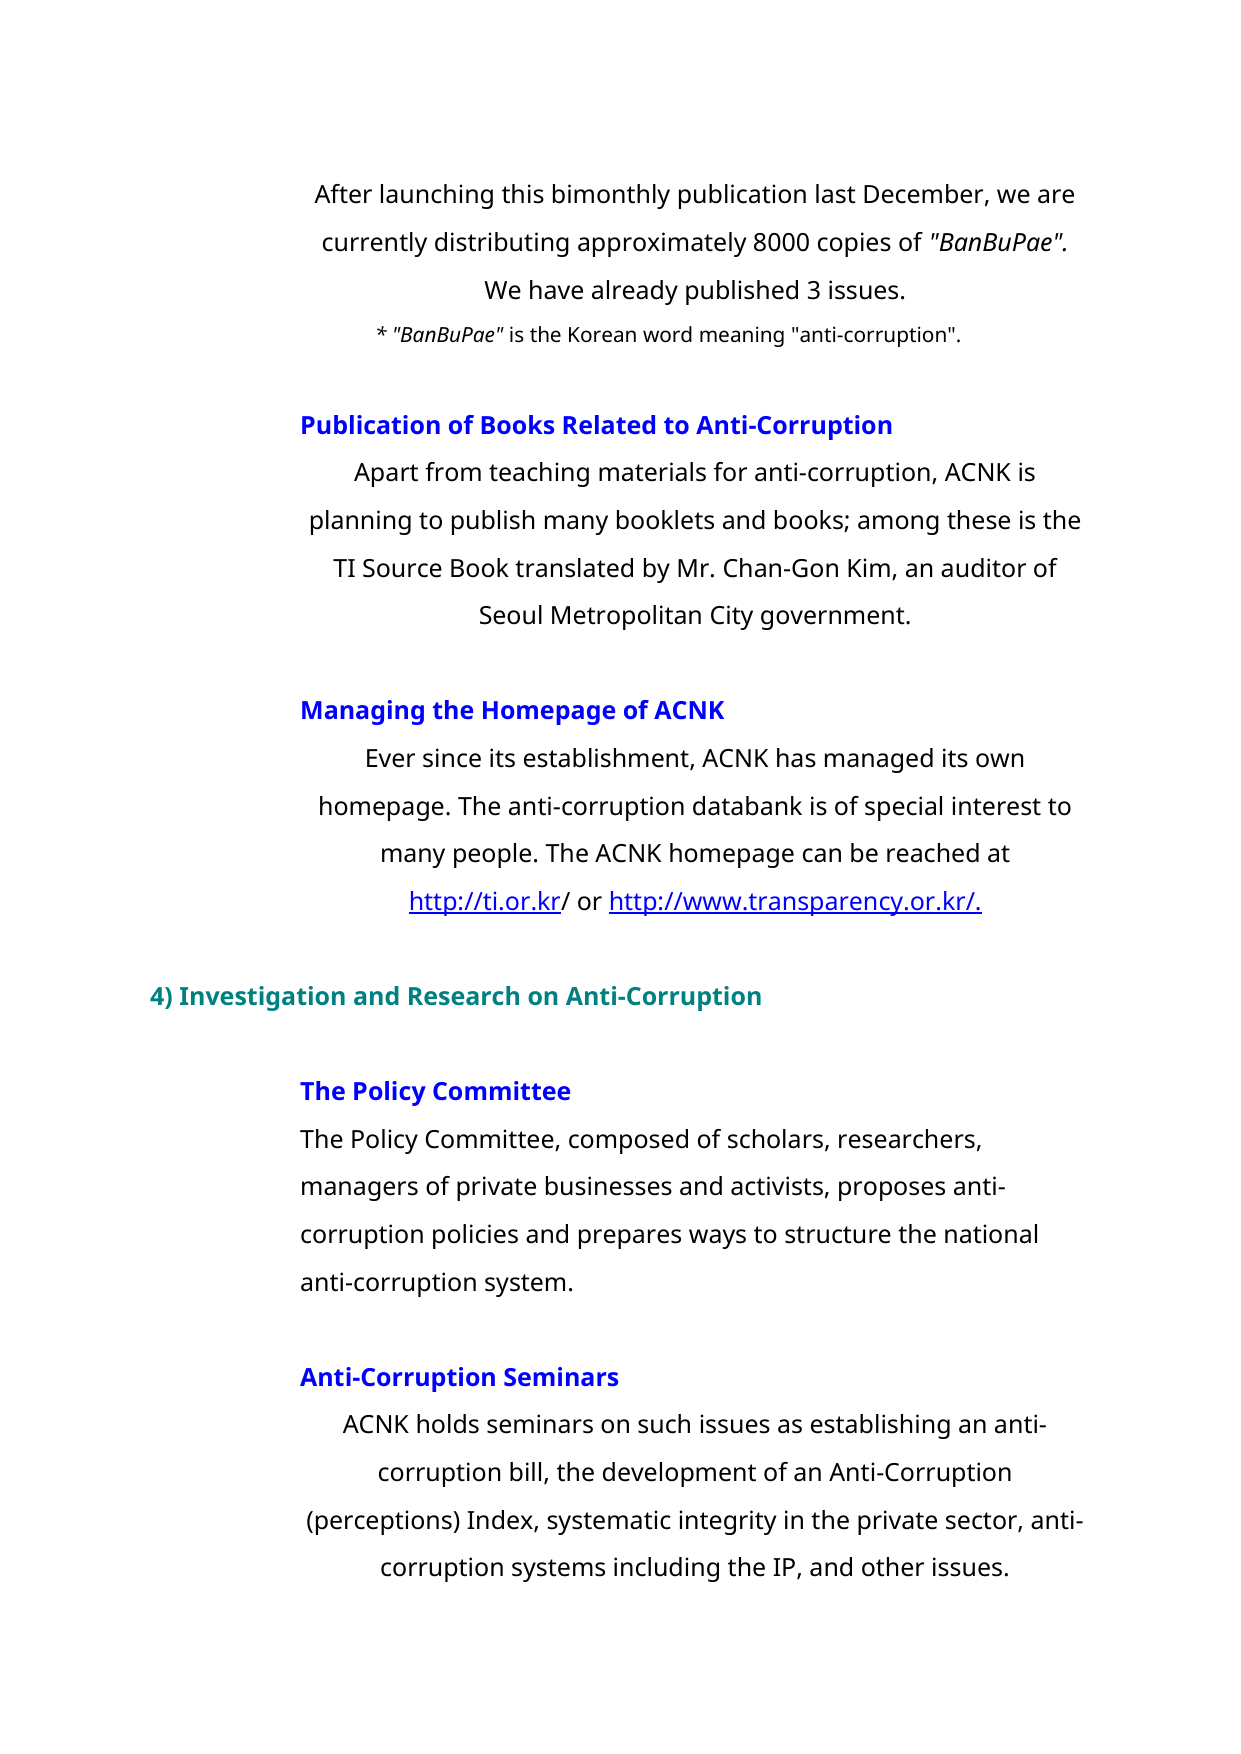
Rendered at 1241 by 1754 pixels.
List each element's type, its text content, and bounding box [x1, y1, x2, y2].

text Publication of Books Related to Anti-Corruption [300, 407, 1090, 441]
text Managing the Homepage of ACNK [300, 693, 1090, 727]
text Ever since its establishment, ACNK has managed its own homepage. The anti-corruption databank is of special interest to many people. The ACNK homepage can be reached at http://ti.or.kr/ or http://www.transparency.or.kr/. [300, 741, 1090, 917]
text The Policy Committee [300, 1074, 1090, 1108]
text ACNK holds seminars on such issues as establishing an anti-corruption bill, the development of an Anti-Corruption (perceptions) Index, systematic integrity in the private sector, anti-corruption systems including the IP, and other issues. [300, 1407, 1090, 1584]
text The Policy Committee, composed of scholars, researchers, managers of private businesses and activists, proposes anti-corruption policies and prepares ways to structure the national anti-corruption system. [300, 1121, 1090, 1298]
text Anti-Corruption Seminars [300, 1359, 1090, 1393]
text Apart from teaching materials for anti-corruption, ACNK is planning to publish many booklets and books; among these is the TI Source Book translated by Mr. Chan-Gon Kim, an auditor of Seoul Metropolitan City government. [300, 455, 1090, 632]
text * "BanBuPae" is the Korean word meaning "anti-corruption". [375, 320, 1090, 348]
text 4) Investigation and Research on Anti-Corruption [150, 979, 1090, 1013]
text After launching this bimonthly publication last December, we are currently distributing approximately 8000 copies of "BanBuPae". We have already published 3 issues. [300, 177, 1090, 306]
